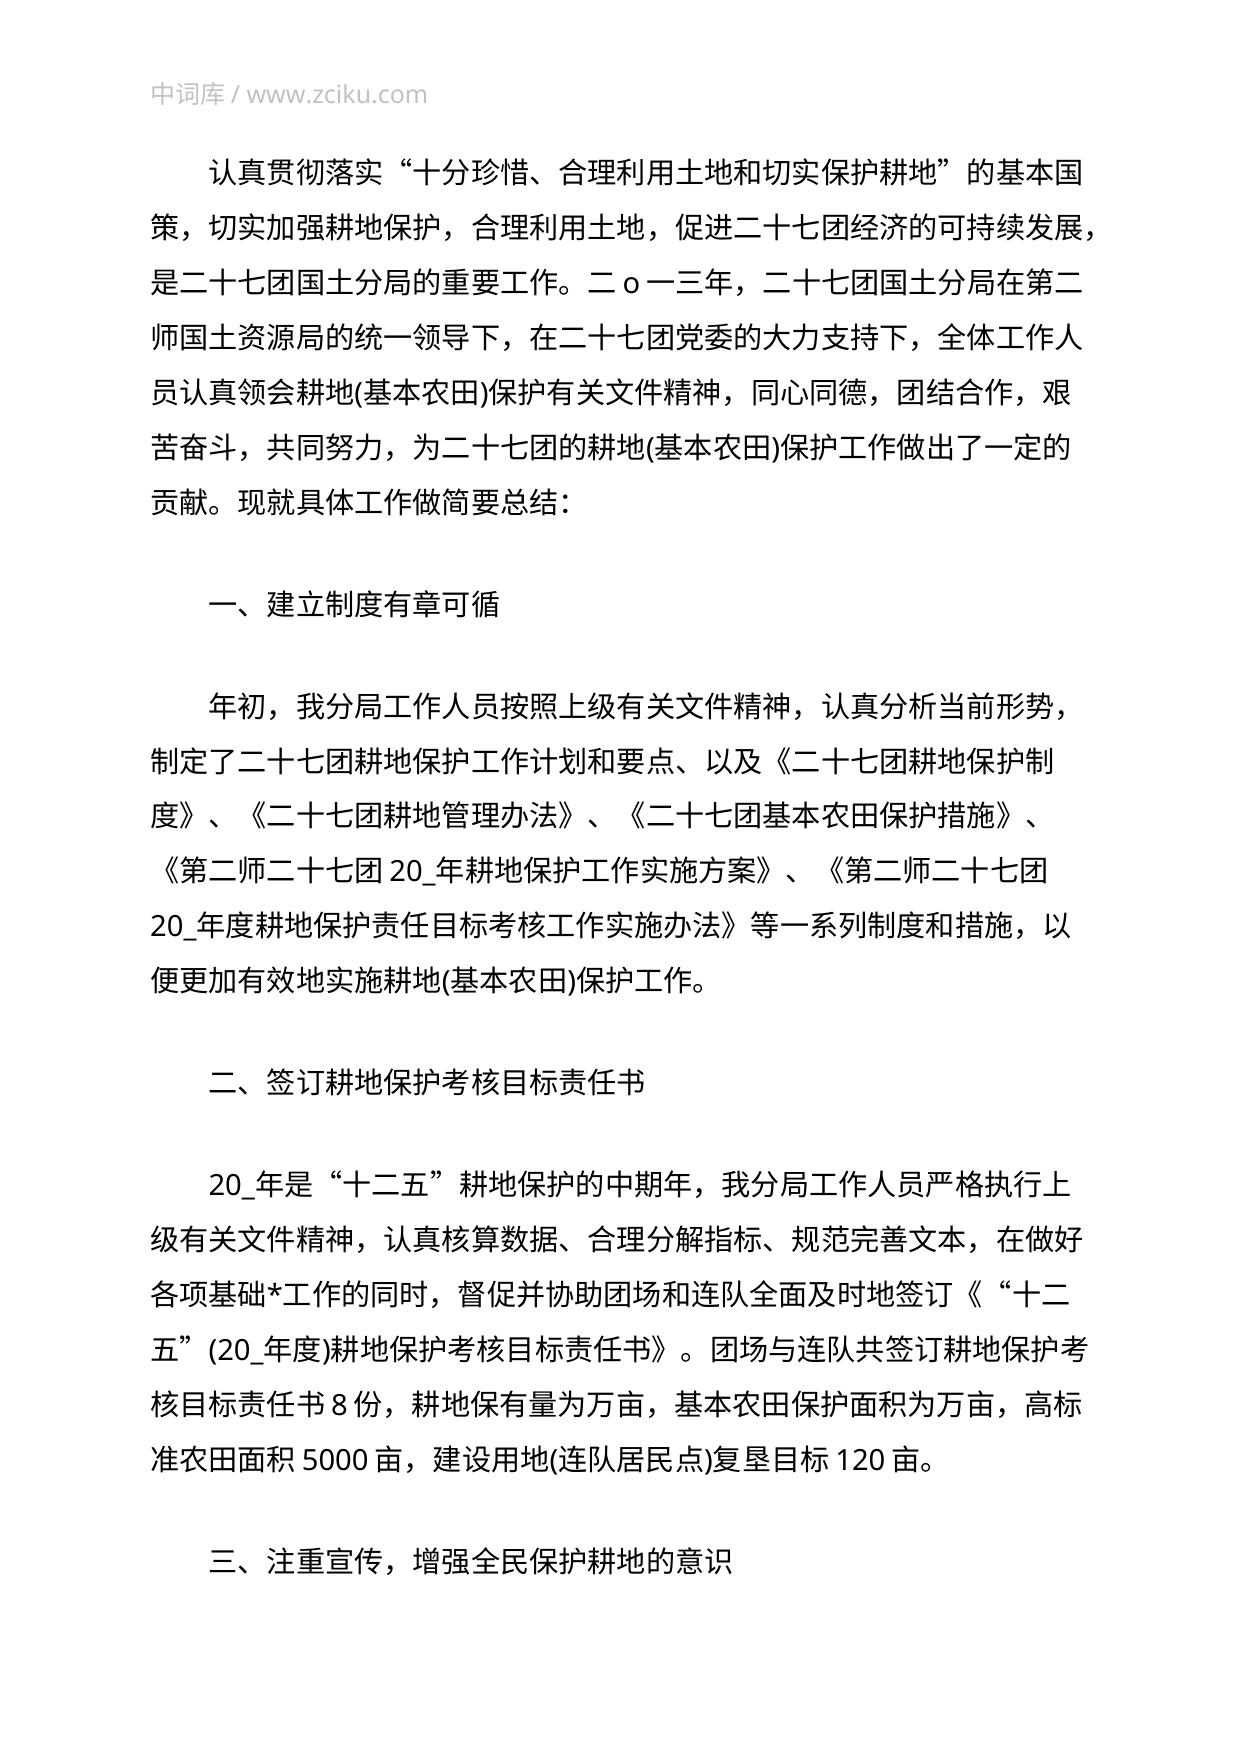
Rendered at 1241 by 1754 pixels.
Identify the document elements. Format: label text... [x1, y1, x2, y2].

text 认真贯彻落实“十分珍惜、合理利用土地和切实保护耕地”的基本国策，切实加强耕地保护，合理利用土地，促进二十七团经济的可持续发展，是二十七团国土分局的重要工作。二o一三年，二十七团国土分局在第二师国土资源局的统一领导下，在二十七团党委的大力支持下，全体工作人员认真领会耕地(基本农田)保护有关文件精神，同心同德，团结合作，艰苦奋斗，共同努力，为二十七团的耕地(基本农田)保护工作做出了一定的贡献。现就具体工作做简要总结： [150, 150, 1090, 522]
text 二、签订耕地保护考核目标责任书 [150, 1060, 1090, 1102]
text 一、建立制度有章可循 [150, 581, 1090, 624]
text 20_年是“十二五”耕地保护的中期年，我分局工作人员严格执行上级有关文件精神，认真核算数据、合理分解指标、规范完善文本，在做好各项基础*工作的同时，督促并协助团场和连队全面及时地签订《“十二五”(20_年度)耕地保护考核目标责任书》。团场与连队共签订耕地保护考核目标责任书8份，耕地保有量为万亩，基本农田保护面积为万亩，高标准农田面积5000亩，建设用地(连队居民点)复垦目标120亩。 [150, 1162, 1090, 1479]
text 三、注重宣传，增强全民保护耕地的意识 [150, 1538, 1090, 1581]
text 年初，我分局工作人员按照上级有关文件精神，认真分析当前形势，制定了二十七团耕地保护工作计划和要点、以及《二十七团耕地保护制度》、《二十七团耕地管理办法》、《二十七团基本农田保护措施》、《第二师二十七团20_年耕地保护工作实施方案》、《第二师二十七团20_年度耕地保护责任目标考核工作实施办法》等一系列制度和措施，以便更加有效地实施耕地(基本农田)保护工作。 [150, 683, 1090, 1000]
